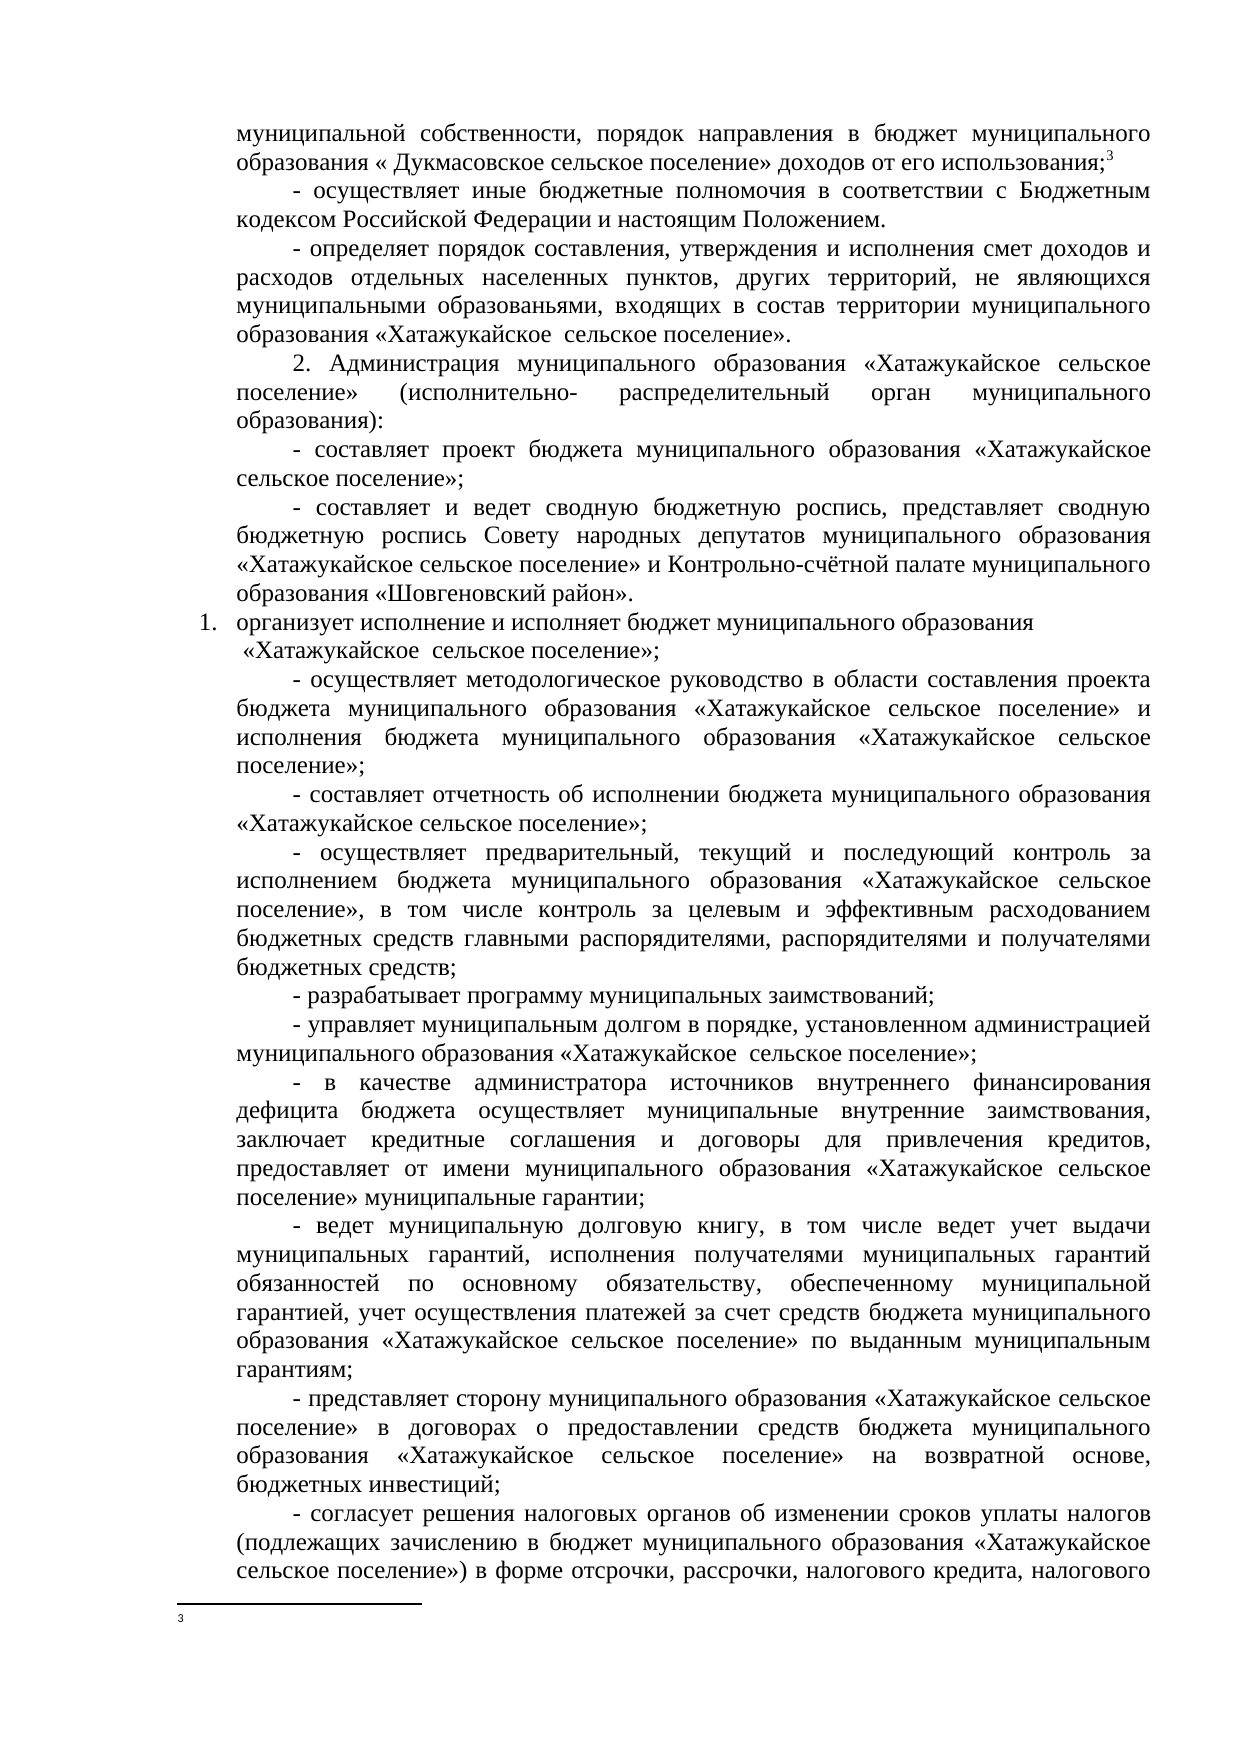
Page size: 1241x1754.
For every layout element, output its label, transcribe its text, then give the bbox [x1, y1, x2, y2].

text 2. Администрация муниципального образования «Хатажукайское сельское поселение» (исполнительно- распределительный орган муниципального образования): [236, 348, 1152, 434]
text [236, 118, 1152, 176]
text - осуществляет предварительный, текущий и последующий контроль за исполнением бюджета муниципального образования «Хатажукайское сельское поселение», в том числе контроль за целевым и эффективным расходованием бюджетных средств главными распорядителями, распорядителями и получателями бюджетных средств; [236, 837, 1152, 981]
text - ведет муниципальную долговую книгу, в том числе ведет учет выдачи муниципальных гарантий, исполнения получателями муниципальных гарантий обязанностей по основному обязательству, обеспеченному муниципальной гарантией, учет осуществления платежей за счет средств бюджета муниципального образования «Хатажукайское сельское поселение» по выданным муниципальным гарантиям; [236, 1211, 1152, 1383]
text - составляет проект бюджета муниципального образования «Хатажукайское сельское поселение»; [236, 434, 1152, 492]
text - в качестве администратора источников внутреннего финансирования дефицита бюджета осуществляет муниципальные внутренние заимствования, заключает кредитные соглашения и договоры для привлечения кредитов, предоставляет от имени муниципального образования «Хатажукайское сельское поселение» муниципальные гарантии; [236, 1067, 1152, 1211]
text - составляет отчетность об исполнении бюджета муниципального образования «Хатажукайское сельское поселение»; [236, 779, 1152, 837]
text - представляет сторону муниципального образования «Хатажукайское сельское поселение» в договорах о предоставлении средств бюджета муниципального образования «Хатажукайское сельское поселение» на возвратной основе, бюджетных инвестиций; [236, 1383, 1152, 1498]
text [236, 1498, 1152, 1584]
list организует исполнение и исполняет бюджет муниципального образования [199, 607, 1152, 636]
text - осуществляет иные бюджетные полномочия в соответствии с Бюджетным кодексом Российской Федерации и настоящим Положением. [236, 176, 1152, 233]
text - определяет порядок составления, утверждения и исполнения смет доходов и расходов отдельных населенных пунктов, других территорий, не являющихся муниципальными образованьями, входящих в состав территории муниципального образования «Хатажукайское сельское поселение». [236, 233, 1152, 348]
text - управляет муниципальным долгом в порядке, установленном администрацией муниципального образования «Хатажукайское сельское поселение»; [236, 1009, 1152, 1067]
text - разрабатывает программу муниципальных заимствований; [236, 981, 1152, 1009]
text - осуществляет методологическое руководство в области составления проекта бюджета муниципального образования «Хатажукайское сельское поселение» и исполнения бюджета муниципального образования «Хатажукайское сельское поселение»; [236, 664, 1152, 779]
text - составляет и ведет сводную бюджетную роспись, представляет сводную бюджетную роспись Совету народных депутатов муниципального образования «Хатажукайское сельское поселение» и Контрольно-счётной палате муниципального образования «Шовгеновский район». [236, 492, 1152, 607]
text «Хатажукайское сельское поселение»; [236, 636, 1152, 664]
